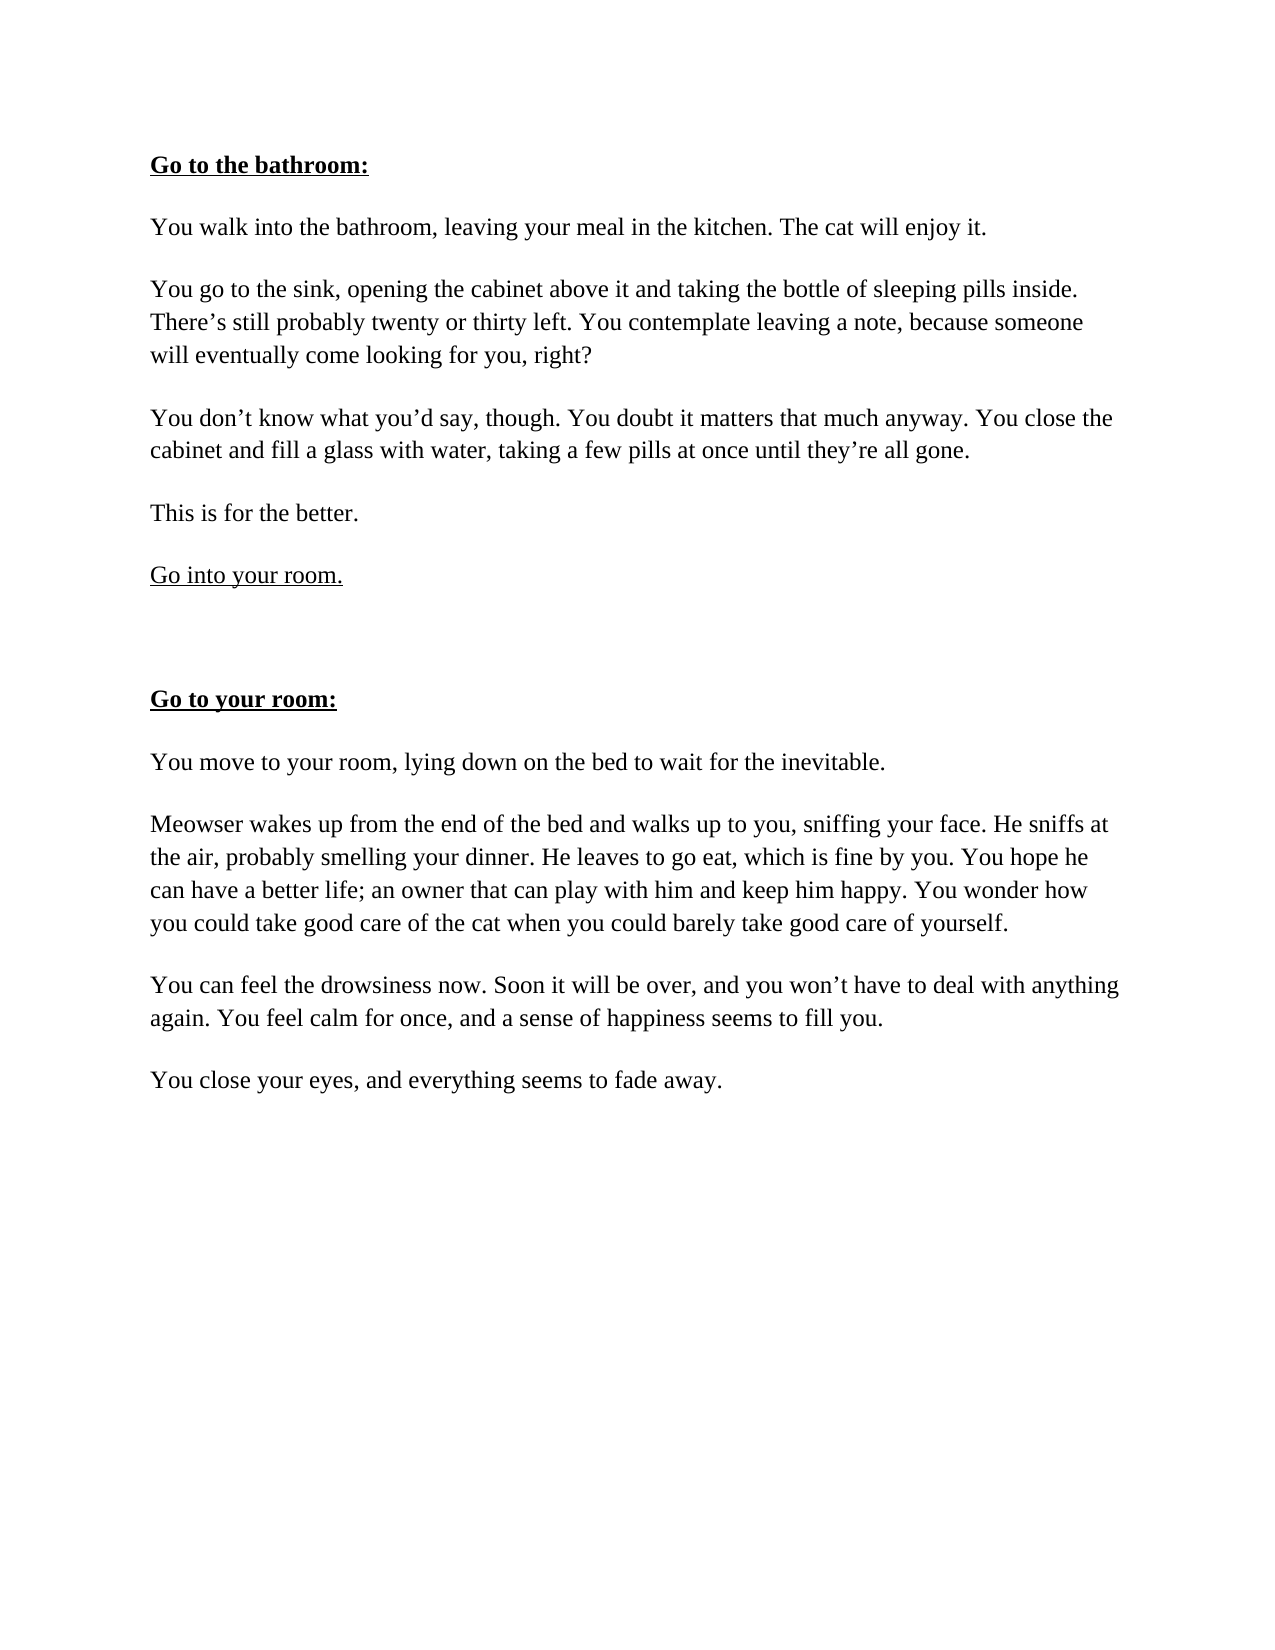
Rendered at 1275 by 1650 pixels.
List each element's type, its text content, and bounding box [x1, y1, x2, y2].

text Meowser wakes up from the end of the bed and walks up to you, sniffing your face. He sniffs at the air, probably smelling your dinner. He leaves to go eat, which is fine by you. You hope he can have a better life; an owner that can play with him and keep him happy. You wonder how you could take good care of the cat when you could barely take good care of yourself. [150, 809, 1125, 937]
text You move to your room, lying down on the bed to wait for the inevitable. [150, 747, 1125, 775]
text Go to the bathroom: [150, 150, 1125, 179]
text Go into your room. [150, 560, 1125, 589]
text You go to the sink, opening the cabinet above it and taking the bottle of sleeping pills inside. There’s still probably twenty or thirty left. You contemplate leaving a note, because someone will eventually come looking for you, right? [150, 274, 1125, 369]
text You don’t know what you’d say, though. You doubt it matters that much anyway. You close the cabinet and fill a glass with water, taking a few pills at once until they’re all gone. [150, 403, 1125, 464]
text This is for the better. [150, 498, 1125, 527]
text Go to your room: [150, 684, 1125, 713]
text You can feel the drowsiness now. Soon it will be over, and you won’t have to deal with anything again. You feel calm for once, and a sense of happiness seems to fill you. [150, 970, 1125, 1032]
text You walk into the bathroom, leaving your meal in the kitchen. The cat will enjoy it. [150, 212, 1125, 241]
text You close your eyes, and everything seems to fade away. [150, 1065, 1125, 1094]
